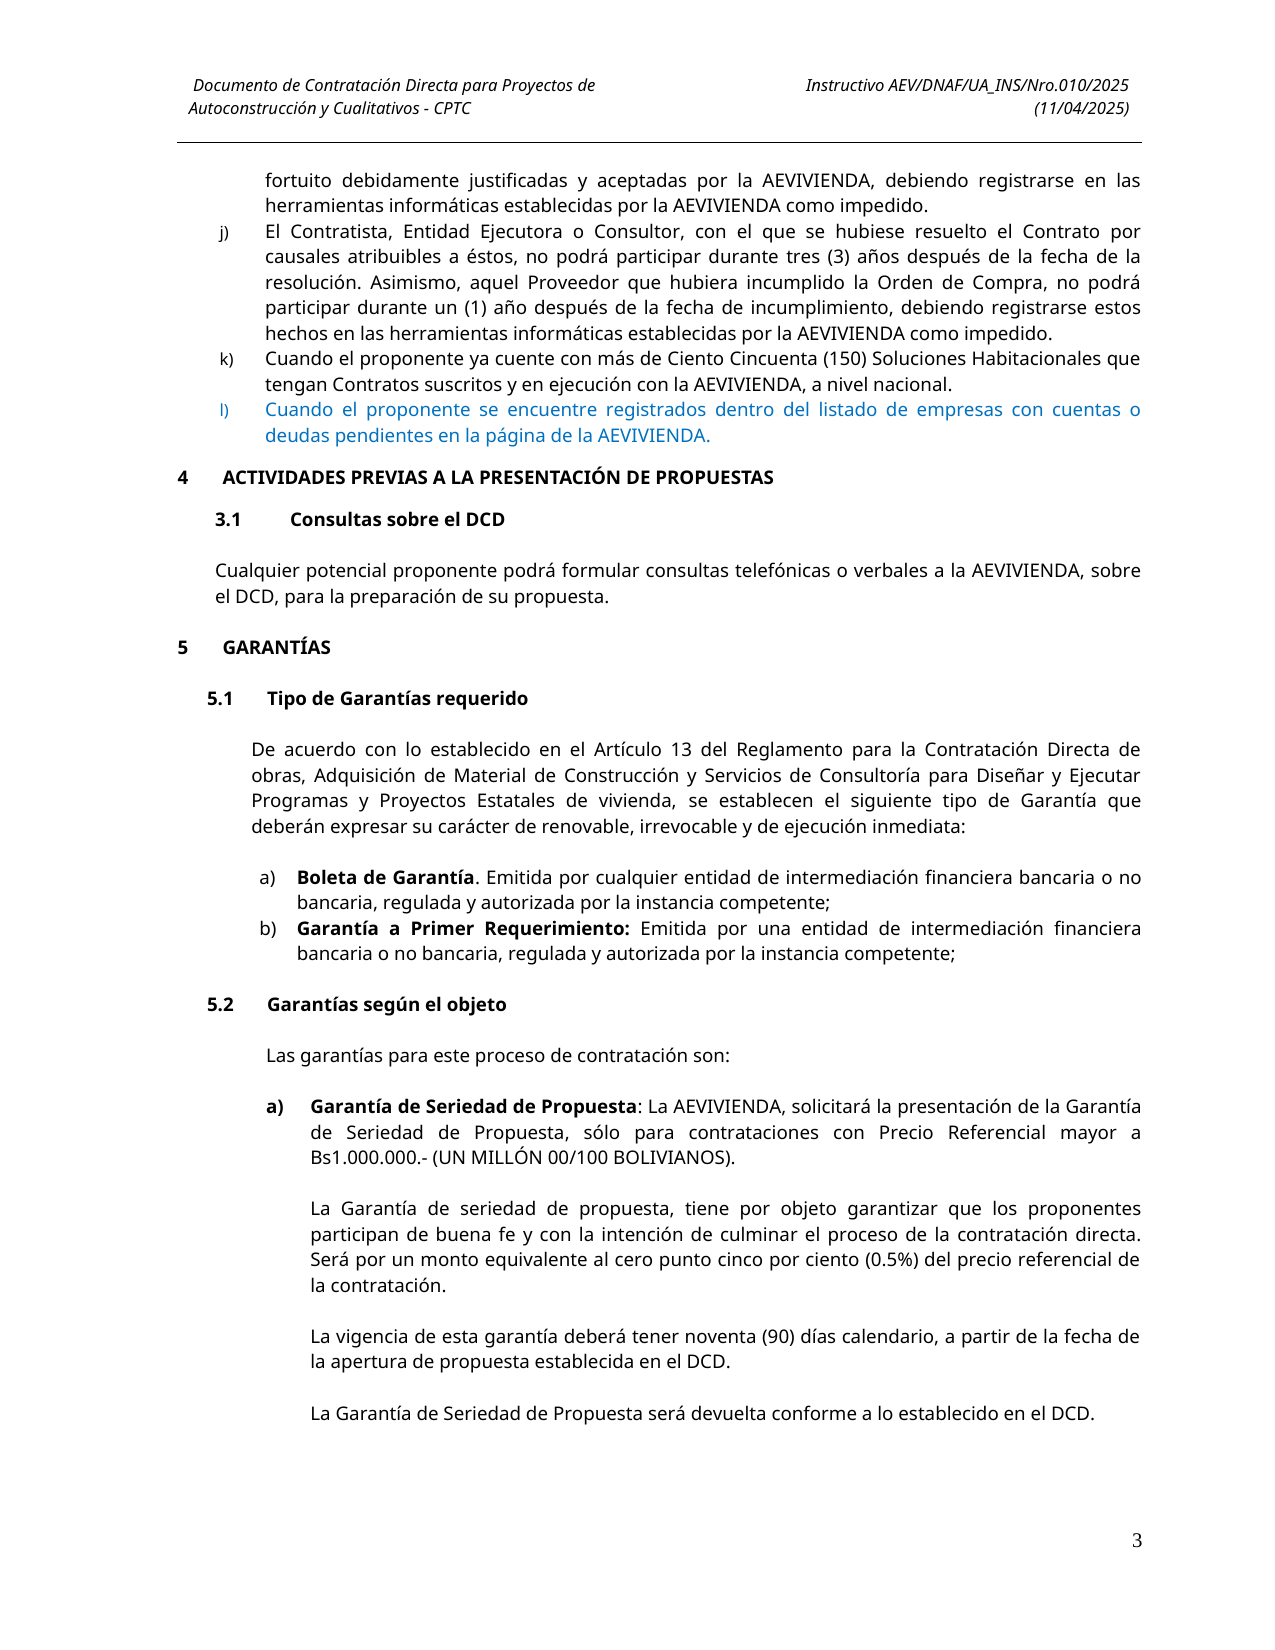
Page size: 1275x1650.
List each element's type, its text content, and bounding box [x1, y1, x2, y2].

list ACTIVIDADES PREVIAS A LA PRESENTACIÓN DE PROPUESTAS [177, 464, 1142, 490]
text Las garantías para este proceso de contratación son: [266, 1043, 1142, 1068]
list Consultas sobre el DCD [215, 507, 1142, 532]
list Garantía a Primer Requerimiento: Emitida por una entidad de intermediación financiera bancaria o no bancaria, regulada y autorizada por la instancia competente; [259, 915, 1142, 966]
list Tipo de Garantías requerido [207, 685, 1142, 711]
list La Garantía de seriedad de propuesta, tiene por objeto garantizar que los proponentes participan de buena fe y con la intención de culminar el proceso de la contratación directa. Será por un monto equivalente al cero punto cinco por ciento (0.5%) del precio referencial de la contratación. [310, 1196, 1142, 1298]
list El Contratista, Entidad Ejecutora o Consultor, con el que se hubiese resuelto el Contrato por causales atribuibles a éstos, no podrá participar durante tres (3) años después de la fecha de la resolución. Asimismo, aquel Proveedor que hubiera incumplido la Orden de Compra, no podrá participar durante un (1) año después de la fecha de incumplimiento, debiendo registrarse estos hechos en las herramientas informáticas establecidas por la AEVIVIENDA como impedido. [219, 218, 1142, 346]
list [219, 167, 1142, 218]
list Garantía de Seriedad de Propuesta: La AEVIVIENDA, solicitará la presentación de la Garantía de Seriedad de Propuesta, sólo para contrataciones con Precio Referencial mayor a Bs1.000.000.- (UN MILLÓN 00/100 BOLIVIANOS). [266, 1094, 1142, 1170]
list Cuando el proponente ya cuente con más de Ciento Cincuenta (150) Soluciones Habitacionales que tengan Contratos suscritos y en ejecución con la AEVIVIENDA, a nivel nacional. [219, 346, 1142, 397]
text Cualquier potencial proponente podrá formular consultas telefónicas o verbales a la AEVIVIENDA, sobre el DCD, para la preparación de su propuesta. [215, 558, 1142, 609]
list GARANTÍAS [177, 634, 1142, 660]
text De acuerdo con lo establecido en el Artículo 13 del Reglamento para la Contratación Directa de obras, Adquisición de Material de Construcción y Servicios de Consultoría para Diseñar y Ejecutar Programas y Proyectos Estatales de vivienda, se establecen el siguiente tipo de Garantía que deberán expresar su carácter de renovable, irrevocable y de ejecución inmediata: [251, 736, 1142, 838]
list Boleta de Garantía. Emitida por cualquier entidad de intermediación financiera bancaria o no bancaria, regulada y autorizada por la instancia competente; [259, 864, 1142, 915]
list Cuando el proponente se encuentre registrados dentro del listado de empresas con cuentas o deudas pendientes en la página de la AEVIVIENDA. [219, 397, 1142, 448]
list La vigencia de esta garantía deberá tener noventa (90) días calendario, a partir de la fecha de la apertura de propuesta establecida en el DCD. [310, 1323, 1142, 1374]
list La Garantía de Seriedad de Propuesta será devuelta conforme a lo establecido en el DCD. [310, 1400, 1142, 1425]
list Garantías según el objeto [207, 992, 1142, 1017]
